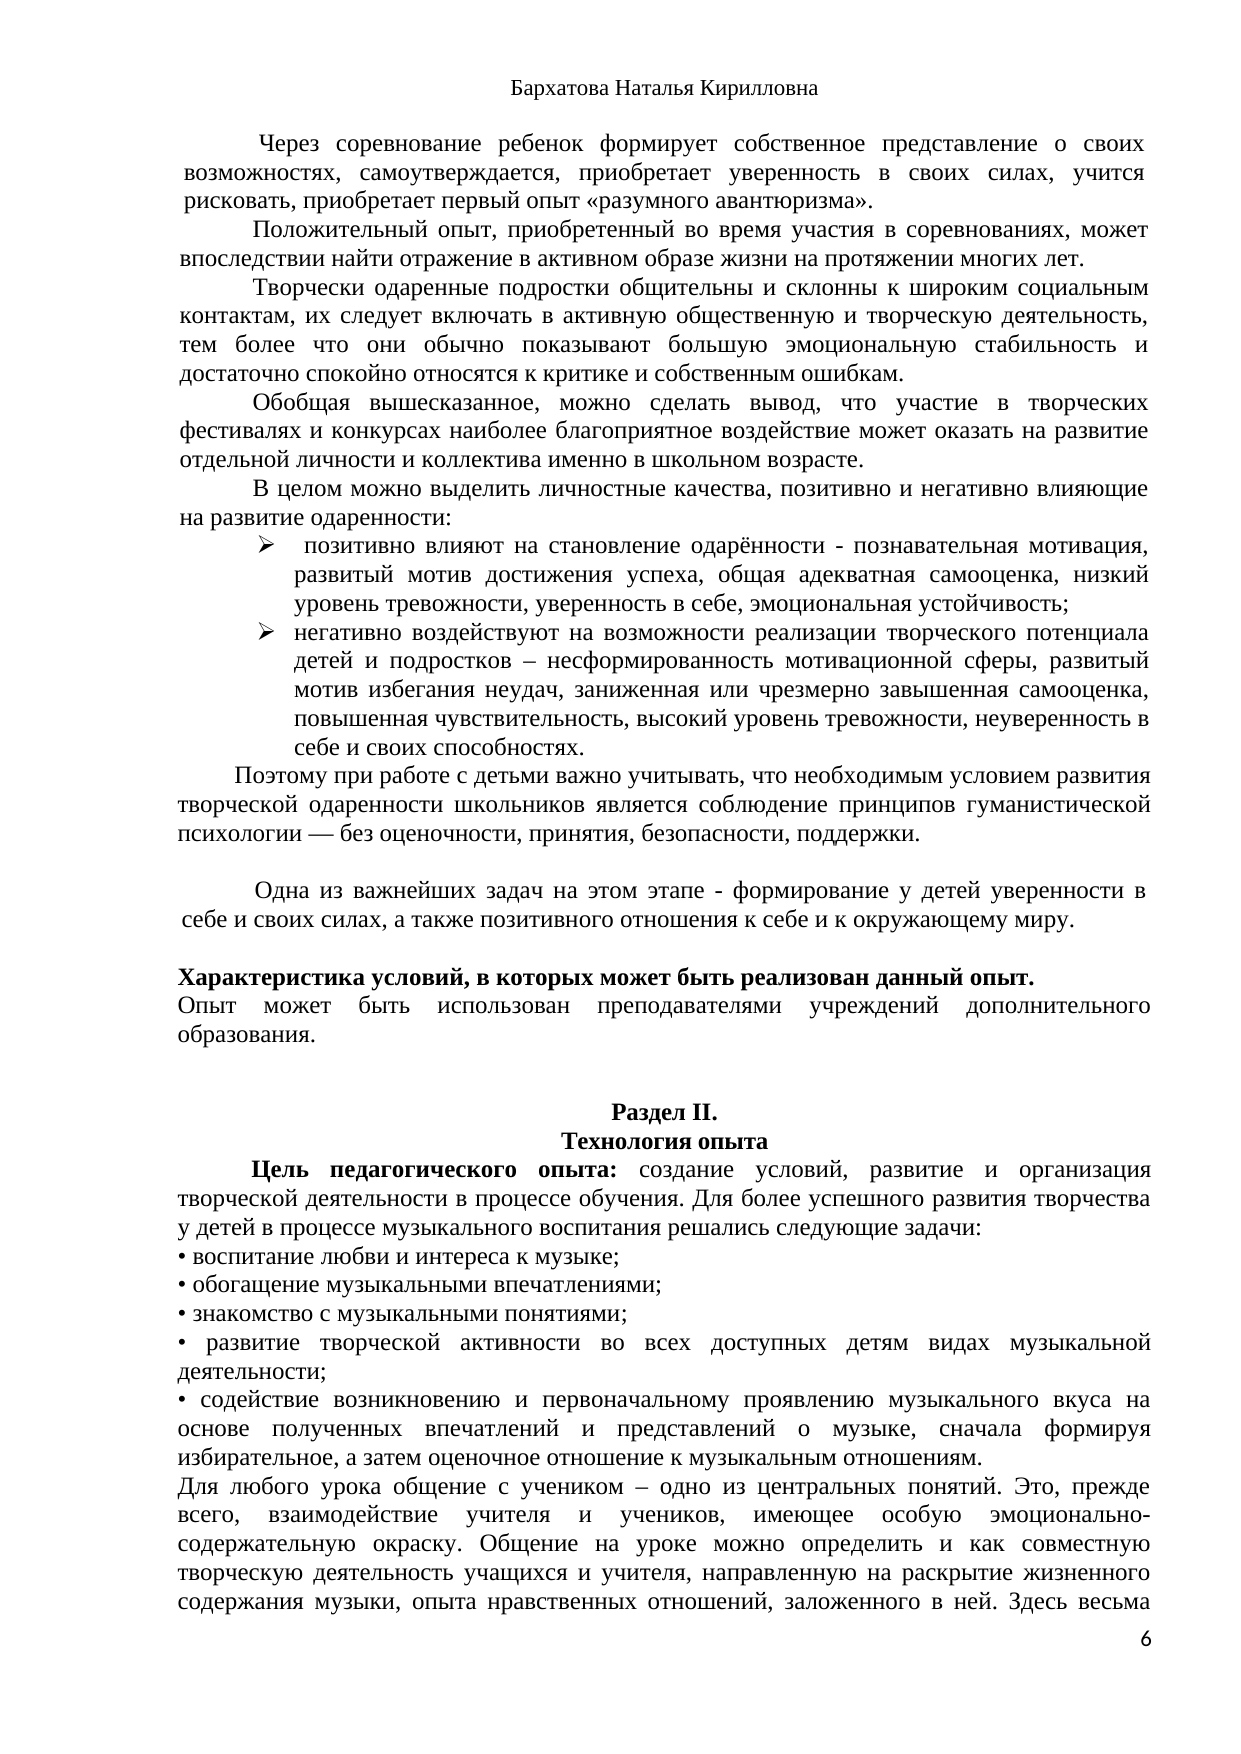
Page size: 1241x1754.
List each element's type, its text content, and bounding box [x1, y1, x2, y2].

text • обогащение музыкальными впечатлениями; [177, 1269, 1152, 1298]
text В целом можно выделить личностные качества, позитивно и негативно влияющие на развитие одаренности: [179, 473, 1149, 531]
text • знакомство с музыкальными понятиями; [177, 1298, 1152, 1327]
text • содействие возникновению и первоначальному проявлению музыкального вкуса на основе полученных впечатлений и представлений о музыке, сначала формируя избирательное, а затем оценочное отношение к музыкальным отношениям. [177, 1384, 1152, 1471]
text Раздел II. [177, 1097, 1152, 1126]
text Цель педагогического опыта: создание условий, развитие и организация творческой деятельности в процессе обучения. Для более успешного развития творчества у детей в процессе музыкального воспитания решались следующие задачи: [177, 1154, 1152, 1241]
text Технология опыта [177, 1126, 1152, 1154]
text • развитие творческой активности во всех доступных детям видах музыкальной деятельности; [177, 1327, 1152, 1384]
text Обобщая вышесказанное, можно сделать вывод, что участие в творческих фестивалях и конкурсах наиболее благоприятное воздействие может оказать на развитие отдельной личности и коллектива именно в школьном возрасте. [179, 387, 1149, 473]
text Положительный опыт, приобретенный во время участия в соревнованиях, может впоследствии найти отражение в активном образе жизни на протяжении многих лет. [179, 214, 1149, 272]
text Опыт может быть использован преподавателями учреждений дополнительного образования. [177, 991, 1152, 1048]
list позитивно влияют на становление одарённости - познавательная мотивация, развитый мотив достижения успеха, общая адекватная самооценка, низкий уровень тревожности, уверенность в себе, эмоциональная устойчивость; [256, 531, 1149, 617]
list негативно воздействуют на возможности реализации творческого потенциала детей и подростков – несформированность мотивационной сферы, развитый мотив избегания неудач, заниженная или чрезмерно завышенная самооценка, повышенная чувствительность, высокий уровень тревожности, неуверенность в себе и своих способностях. [256, 617, 1149, 761]
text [177, 1471, 1152, 1614]
text Творчески одаренные подростки общительны и склонны к широким социальным контактам, их следует включать в активную общественную и творческую деятельность, тем более что они обычно показывают большую эмоциональную стабильность и достаточно спокойно относятся к критике и собственным ошибкам. [179, 272, 1149, 387]
text Характеристика условий, в которых может быть реализован данный опыт. [177, 962, 1152, 991]
text Одна из важнейших задач на этом этапе - формирование у детей уверенности в себе и своих силах, а также позитивного отношения к себе и к окружающему миру. [181, 876, 1147, 933]
text Через соревнование ребенок формирует собственное представление о своих возможностях, самоутверждается, приобретает уверенность в своих силах, учится рисковать, приобретает первый опыт «разумного авантюризма». [183, 128, 1145, 214]
text Поэтому при работе с детьми важно учитывать, что необходимым условием развития творческой одаренности школьников является соблюдение принципов гуманистической психологии — без оценочности, принятия, безопасности, поддержки. [177, 761, 1152, 847]
text • воспитание любви и интереса к музыке; [177, 1241, 1152, 1269]
